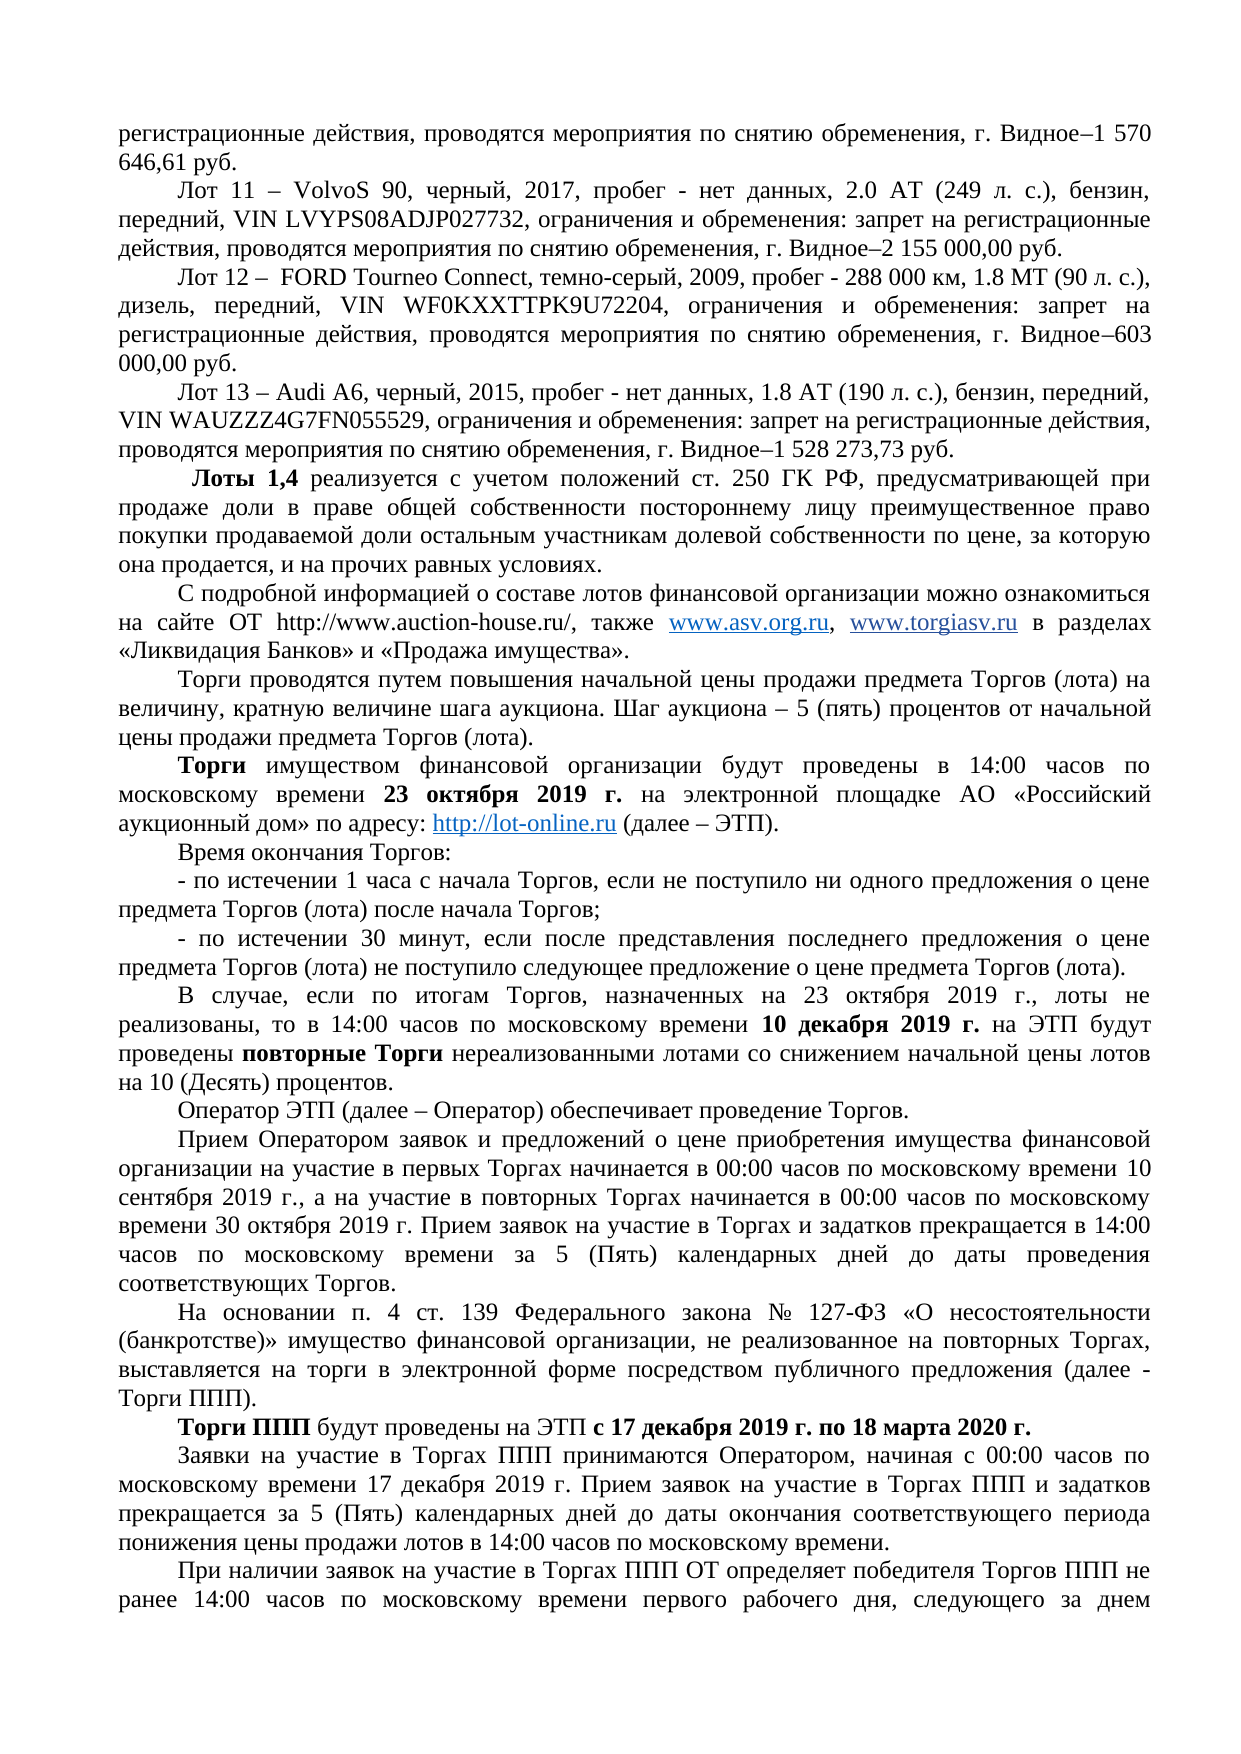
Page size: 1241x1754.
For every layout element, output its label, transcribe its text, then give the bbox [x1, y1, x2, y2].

text - по истечении 1 часа с начала Торгов, если не поступило ни одного предложения о цене предмета Торгов (лота) после начала Торгов; [118, 866, 1151, 923]
text Торги проводятся путем повышения начальной цены продажи предмета Торгов (лота) на величину, кратную величине шага аукциона. Шаг аукциона – 5 (пять) процентов от начальной цены продажи предмета Торгов (лота). [118, 664, 1151, 751]
text В случае, если по итогам Торгов, назначенных на 23 октября 2019 г., лоты не реализованы, то в 14:00 часов по московскому времени 10 декабря 2019 г. на ЭТП будут проведены повторные Торги нереализованными лотами со снижением начальной цены лотов на 10 (Десять) процентов. [118, 981, 1151, 1096]
text Торги ППП будут проведены на ЭТП с 17 декабря 2019 г. по 18 марта 2020 г. [593, 1412, 1151, 1441]
text Заявки на участие в Торгах ППП принимаются Оператором, начиная с 00:00 часов по московскому времени 17 декабря 2019 г. Прием заявок на участие в Торгах ППП и задатков прекращается за 5 (Пять) календарных дней до даты окончания соответствующего периода понижения цены продажи лотов в 14:00 часов по московскому времени. [118, 1441, 1151, 1556]
text Оператор ЭТП (далее – Оператор) обеспечивает проведение Торгов. [118, 1096, 1151, 1124]
text Прием Оператором заявок и предложений о цене приобретения имущества финансовой организации на участие в первых Торгах начинается в 00:00 часов по московскому времени 10 сентября 2019 г., а на участие в повторных Торгах начинается в 00:00 часов по московскому времени 30 октября 2019 г. Прием заявок на участие в Торгах и задатков прекращается в 14:00 часов по московскому времени за 5 (Пять) календарных дней до даты проведения соответствующих Торгов. [118, 1124, 1151, 1297]
text - по истечении 30 минут, если после представления последнего предложения о цене предмета Торгов (лота) не поступило следующее предложение о цене предмета Торгов (лота). [118, 923, 1151, 981]
text С подробной информацией о составе лотов финансовой организации можно ознакомиться на сайте ОТ http://www.auction-house.ru/, также www.asv.org.ru, www.torgiasv.ru в разделах «Ликвидация Банков» и «Продажа имущества». [118, 578, 1151, 664]
text Время окончания Торгов: [118, 837, 1151, 866]
text Торги имуществом финансовой организации будут проведены в 14:00 часов по московскому времени 23 октября 2019 г. на электронной площадке АО «Российский аукционный дом» по адресу: http://lot-online.ru (далее – ЭТП). [118, 751, 1151, 837]
text Лоты 1,4 реализуется с учетом положений ст. 250 ГК РФ, предусматривающей при продаже доли в праве общей собственности постороннему лицу преимущественное право покупки продаваемой доли остальным участникам долевой собственности по цене, за которую она продается, и на прочих равных условиях. [118, 463, 1151, 578]
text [118, 118, 1151, 176]
text Лот 12 – FORD Tourneo Connect, темно-серый, 2009, пробег - 288 000 км, 1.8 МТ (90 л. с.), дизель, передний, VIN WF0KXXTTPK9U72204, ограничения и обременения: запрет на регистрационные действия, проводятся мероприятия по снятию обременения, г. Видное–603 000,00 руб. [118, 262, 1151, 377]
text Торги ППП будут проведены на ЭТП с 17 декабря 2019 г. по 18 марта 2020 г. [118, 1412, 311, 1441]
text Лот 11 – VolvoS 90, черный, 2017, пробег - нет данных, 2.0 АТ (249 л. с.), бензин, передний, VIN LVYPS08ADJP027732, ограничения и обременения: запрет на регистрационные действия, проводятся мероприятия по снятию обременения, г. Видное–2 155 000,00 руб. [118, 176, 1151, 262]
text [118, 1556, 1151, 1613]
text На основании п. 4 ст. 139 Федерального закона № 127-ФЗ «О несостоятельности (банкротстве)» имущество финансовой организации, не реализованное на повторных Торгах, выставляется на торги в электронной форме посредством публичного предложения (далее - Торги ППП). [118, 1297, 1151, 1412]
text Лот 13 – Audi A6, черный, 2015, пробег - нет данных, 1.8 АТ (190 л. с.), бензин, передний, VIN WAUZZZ4G7FN055529, ограничения и обременения: запрет на регистрационные действия, проводятся мероприятия по снятию обременения, г. Видное–1 528 273,73 руб. [118, 377, 1151, 463]
